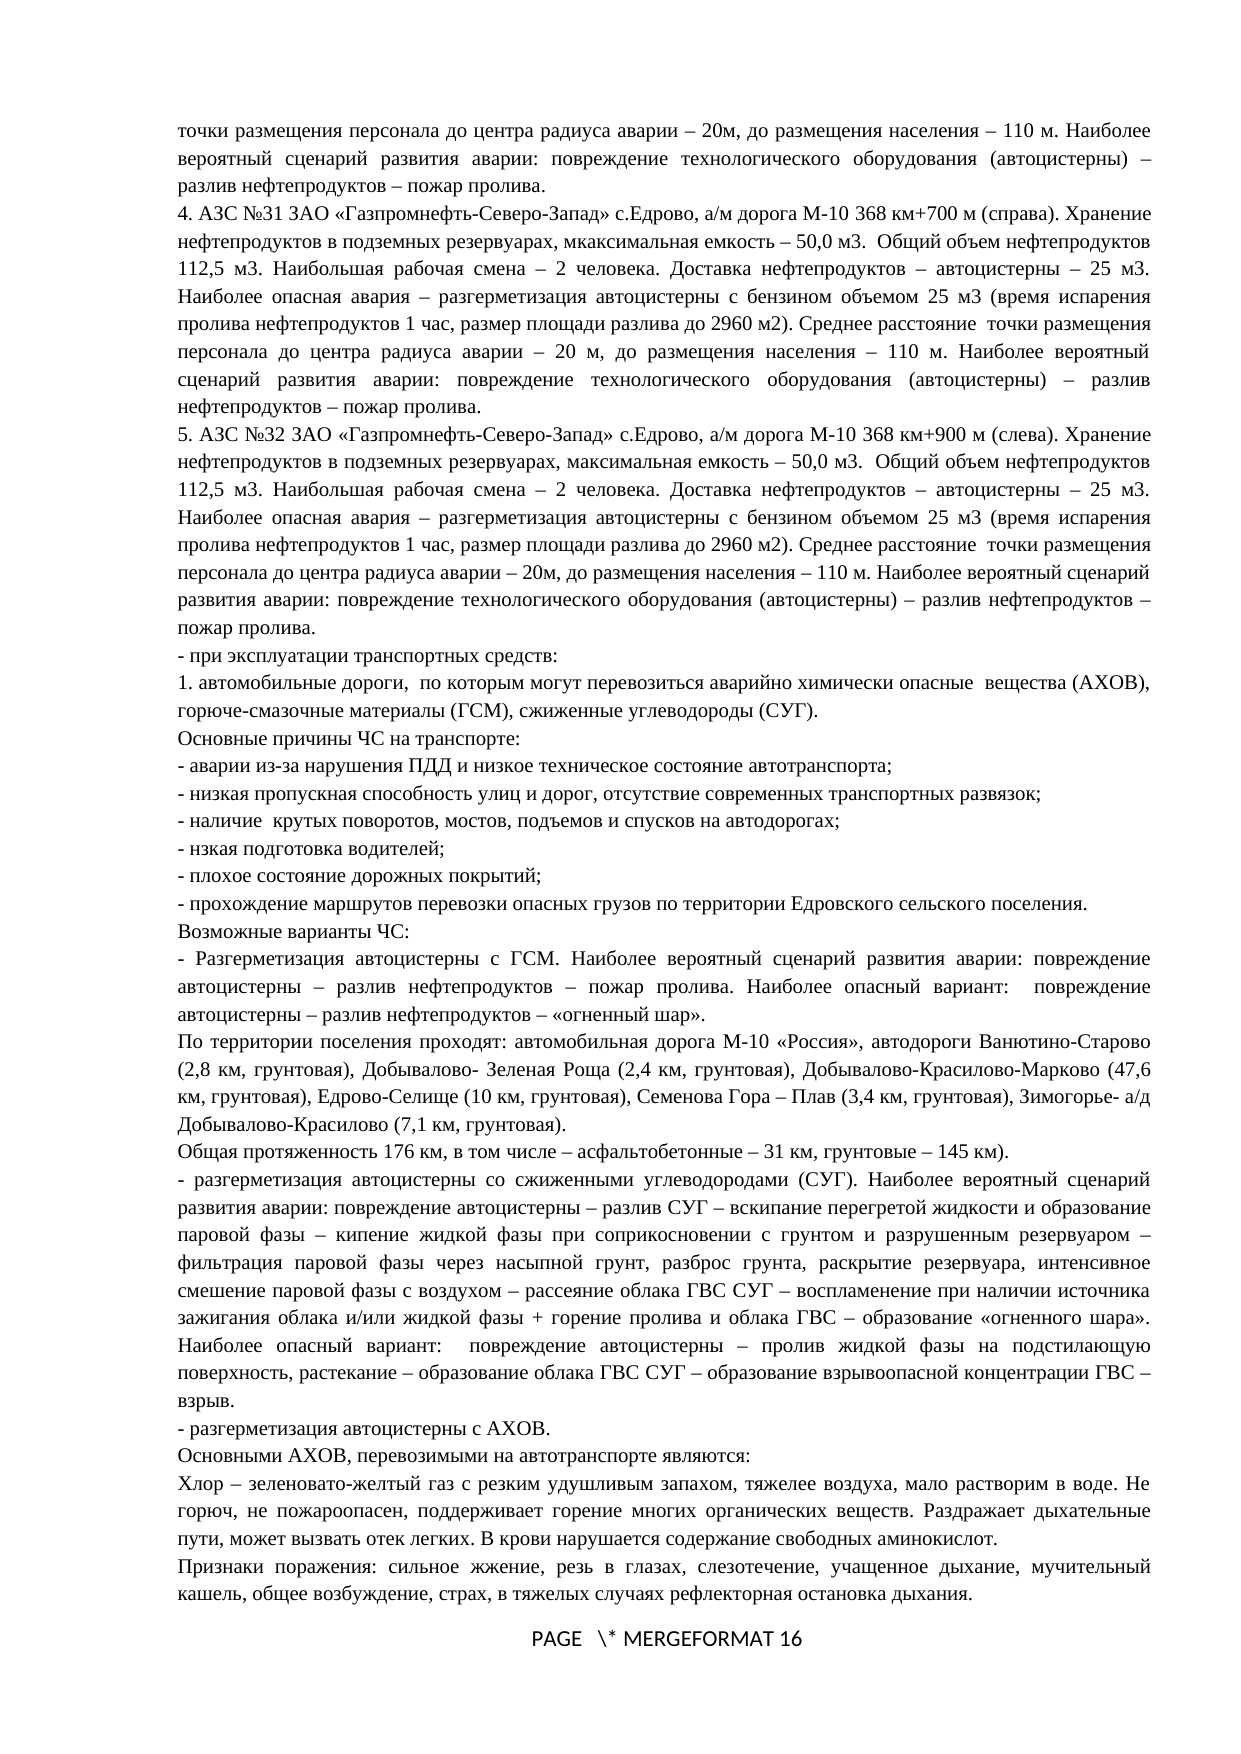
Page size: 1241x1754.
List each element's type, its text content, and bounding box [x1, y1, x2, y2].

text 1. автомобильные дороги, по которым могут перевозиться аварийно химически опасные вещества (АХОВ), горюче-смазочные материалы (ГСМ), сжиженные углеводороды (СУГ). [177, 670, 1152, 722]
text - прохождение маршрутов перевозки опасных грузов по территории Едровского сельского поселения. [177, 891, 1152, 915]
text 4. АЗС №31 ЗАО «Газпромнефть-Северо-Запад» с.Едрово, а/м дорога М-10 368 км+700 м (справа). Хранение нефтепродуктов в подземных резервуарах, мкаксимальная емкость – 50,0 м3. Общий объем нефтепродуктов 112,5 м3. Наибольшая рабочая смена – 2 человека. Доставка нефтепродуктов – автоцистерны – 25 м3. Наиболее опасная авария – разгерметизация автоцистерны с бензином объемом 25 м3 (время испарения пролива нефтепродуктов 1 час, размер площади разлива до 2960 м2). Среднее расстояние точки размещения персонала до центра радиуса аварии – 20 м, до размещения населения – 110 м. Наиболее вероятный сценарий развития аварии: повреждение технологического оборудования (автоцистерны) – разлив нефтепродуктов – пожар пролива. [177, 201, 1152, 418]
text - низкая пропускная способность улиц и дорог, отсутствие современных транспортных развязок; [177, 781, 1152, 805]
text Признаки поражения: сильное жжение, резь в глазах, слезотечение, учащенное дыхание, мучительный кашель, общее возбуждение, страх, в тяжелых случаях рефлекторная остановка дыхания. [177, 1553, 1152, 1605]
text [177, 118, 1152, 197]
text - нзкая подготовка водителей; [177, 836, 1152, 860]
text 5. АЗС №32 ЗАО «Газпромнефть-Северо-Запад» с.Едрово, а/м дорога М-10 368 км+900 м (слева). Хранение нефтепродуктов в подземных резервуарах, максимальная емкость – 50,0 м3. Общий объем нефтепродуктов 112,5 м3. Наибольшая рабочая смена – 2 человека. Доставка нефтепродуктов – автоцистерны – 25 м3. Наиболее опасная авария – разгерметизация автоцистерны с бензином объемом 25 м3 (время испарения пролива нефтепродуктов 1 час, размер площади разлива до 2960 м2). Среднее расстояние точки размещения персонала до центра радиуса аварии – 20м, до размещения населения – 110 м. Наиболее вероятный сценарий развития аварии: повреждение технологического оборудования (автоцистерны) – разлив нефтепродуктов – пожар пролива. [177, 422, 1152, 639]
text - наличие крутых поворотов, мостов, подъемов и спусков на автодорогах; [177, 808, 1152, 832]
text Возможные варианты ЧС: [177, 919, 1152, 943]
text - при эксплуатации транспортных средств: [177, 643, 1152, 667]
text Основные причины ЧС на транспорте: [177, 725, 1152, 749]
text По территории поселения проходят: автомобильная дорога М-10 «Россия», автодороги Ванютино-Старово (2,8 км, грунтовая), Добывалово- Зеленая Роща (2,4 км, грунтовая), Добывалово-Красилово-Марково (47,6 км, грунтовая), Едрово-Селище (10 км, грунтовая), Семенова Гора – Плав (3,4 км, грунтовая), Зимогорье- а/д Добывалово-Красилово (7,1 км, грунтовая). [177, 1029, 1152, 1136]
text - аварии из-за нарушения ПДД и низкое техническое состояние автотранспорта; [177, 753, 1152, 777]
text Общая протяженность 176 км, в том числе – асфальтобетонные – 31 км, грунтовые – 145 км). [177, 1139, 1152, 1163]
text - разгерметизация автоцистерны со сжиженными углеводородами (СУГ). Наиболее вероятный сценарий развития аварии: повреждение автоцистерны – разлив СУГ – вскипание перегретой жидкости и образование паровой фазы – кипение жидкой фазы при соприкосновении с грунтом и разрушенным резервуаром – фильтрация паровой фазы через насыпной грунт, разброс грунта, раскрытие резервуара, интенсивное смешение паровой фазы с воздухом – рассеяние облака ГВС СУГ – воспламенение при наличии источника зажигания облака и/или жидкой фазы + горение пролива и облака ГВС – образование «огненного шара». Наиболее опасный вариант: повреждение автоцистерны – пролив жидкой фазы на подстилающую поверхность, растекание – образование облака ГВС СУГ – образование взрывоопасной концентрации ГВС – взрыв. [177, 1167, 1152, 1412]
text Хлор – зеленовато-желтый газ с резким удушливым запахом, тяжелее воздуха, мало растворим в воде. Не горюч, не пожароопасен, поддерживает горение многих органических веществ. Раздражает дыхательные пути, может вызвать отек легких. В крови нарушается содержание свободных аминокислот. [177, 1471, 1152, 1550]
text Основными АХОВ, перевозимыми на автотранспорте являются: [177, 1443, 1152, 1467]
text - плохое состояние дорожных покрытий; [177, 863, 1152, 887]
text - разгерметизация автоцистерны с АХОВ. [177, 1416, 1152, 1439]
text - Разгерметизация автоцистерны с ГСМ. Наиболее вероятный сценарий развития аварии: повреждение автоцистерны – разлив нефтепродуктов – пожар пролива. Наиболее опасный вариант: повреждение автоцистерны – разлив нефтепродуктов – «огненный шар». [177, 946, 1152, 1026]
